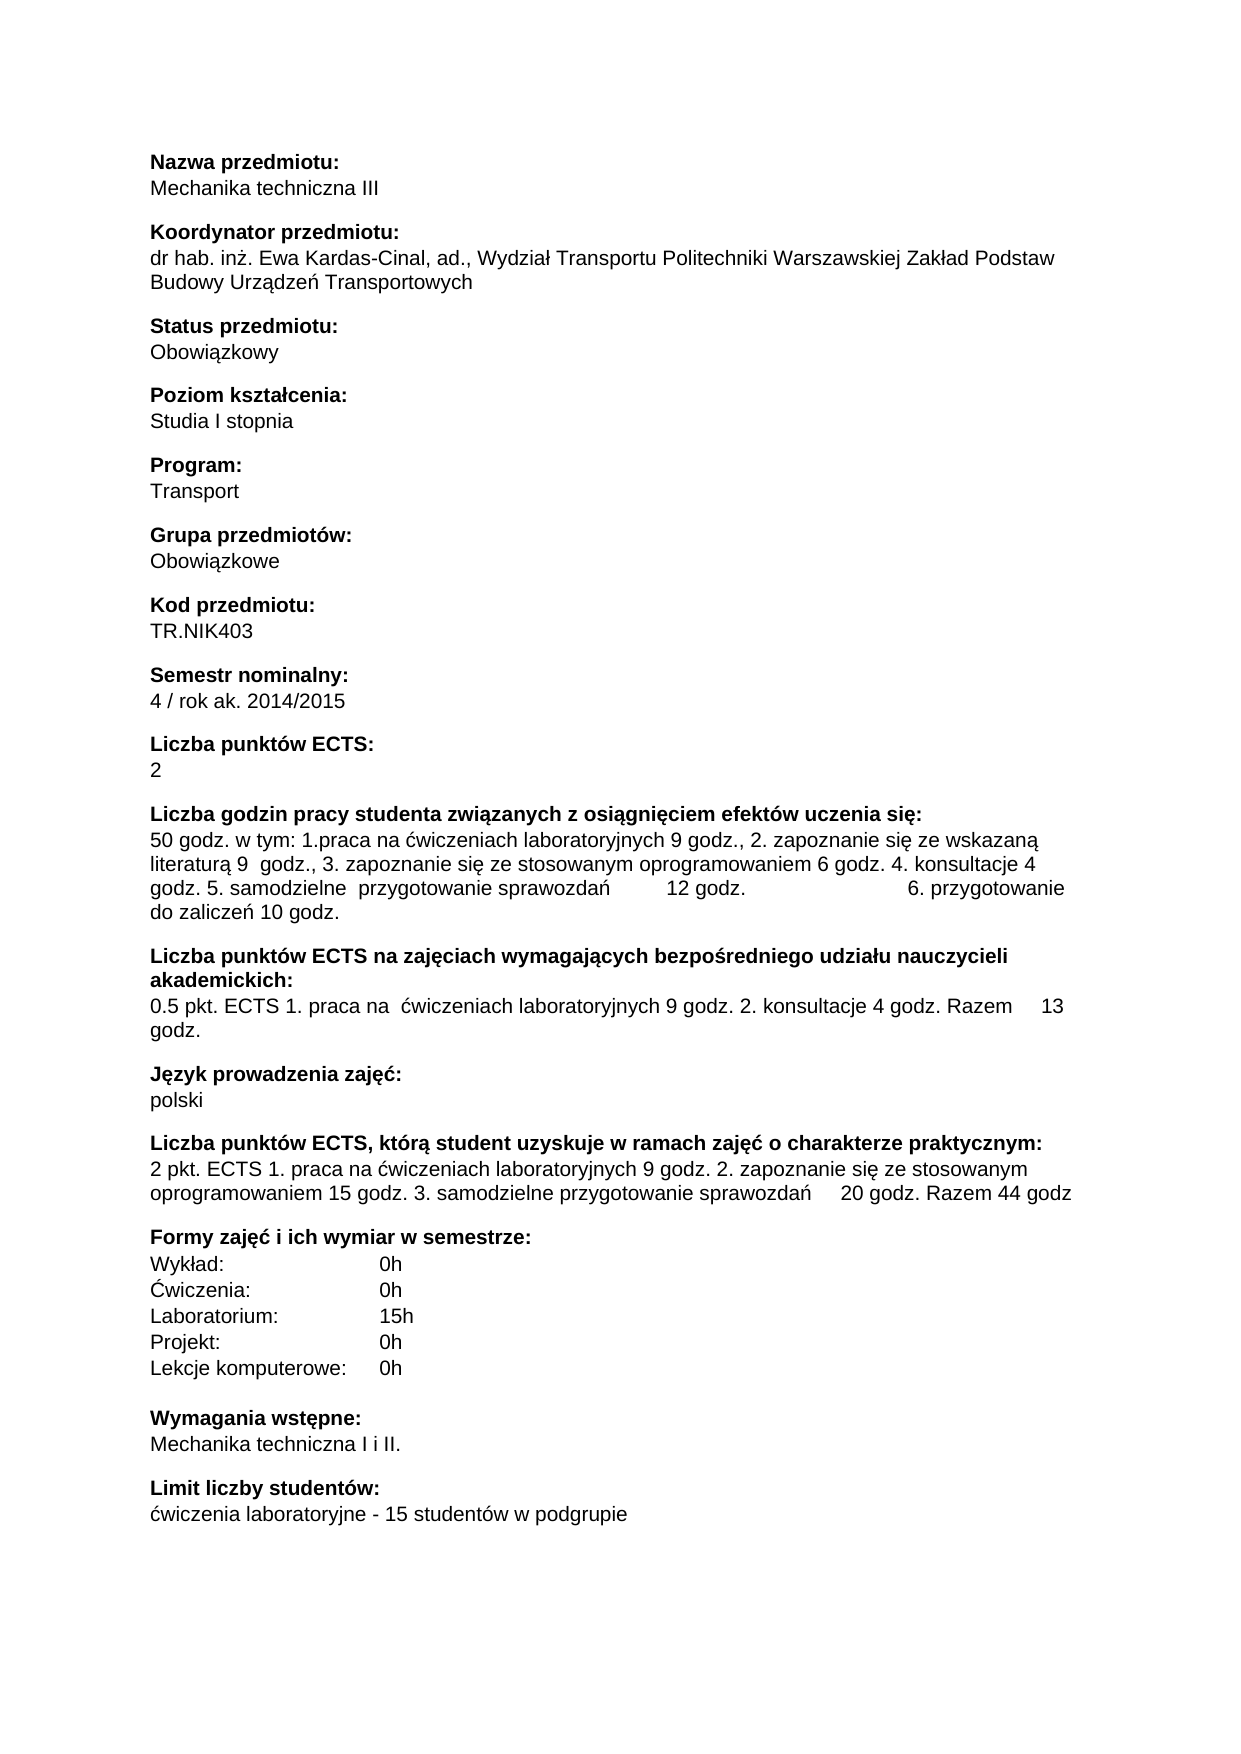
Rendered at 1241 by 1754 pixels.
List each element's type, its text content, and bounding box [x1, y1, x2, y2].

text 50 godz. w tym: 1.praca na ćwiczeniach laboratoryjnych 9 godz., 2. zapoznanie się ze wskazaną literaturą 9 godz., 3. zapoznanie się ze stosowanym oprogramowaniem 6 godz. 4. konsultacje 4 godz. 5. samodzielne przygotowanie sprawozdań 12 godz. 6. przygotowanie do zaliczeń 10 godz. [150, 828, 1090, 924]
text Grupa przedmiotów: [150, 523, 1090, 547]
table_cell 15h [369, 1302, 597, 1328]
text Limit liczby studentów: [150, 1476, 1090, 1499]
text Obowiązkowe [150, 549, 1090, 573]
text Mechanika techniczna III [150, 176, 1090, 200]
text 4 / rok ak. 2014/2015 [150, 688, 1090, 712]
text Formy zajęć i ich wymiar w semestrze: [150, 1225, 1090, 1249]
text Studia I stopnia [150, 409, 1090, 433]
text TR.NIK403 [150, 619, 1090, 643]
table_cell Ćwiczenia: [140, 1278, 367, 1302]
text Liczba punktów ECTS, którą student uzyskuje w ramach zajęć o charakterze praktycznym: [150, 1131, 1090, 1155]
text Nazwa przedmiotu: [150, 150, 1090, 174]
table_header 0h [369, 1252, 597, 1276]
text 2 pkt. ECTS 1. praca na ćwiczeniach laboratoryjnych 9 godz. 2. zapoznanie się ze stosowanym oprogramowaniem 15 godz. 3. samodzielne przygotowanie sprawozdań 20 godz. Razem 44 godz [150, 1157, 1090, 1205]
text polski [150, 1087, 1090, 1111]
table_cell 0h [369, 1328, 597, 1354]
text Mechanika techniczna I i II. [150, 1432, 1090, 1456]
text Liczba punktów ECTS na zajęciach wymagających bezpośredniego udziału nauczycieli akademickich: [150, 944, 1090, 992]
table_cell Laboratorium: [140, 1304, 367, 1328]
text Kod przedmiotu: [150, 593, 1090, 617]
text 2 [150, 758, 1090, 782]
text Program: [150, 453, 1090, 477]
text dr hab. inż. Ewa Kardas-Cinal, ad., Wydział Transportu Politechniki Warszawskiej Zakład Podstaw Budowy Urządzeń Transportowych [150, 246, 1090, 294]
text Liczba punktów ECTS: [150, 732, 1090, 756]
table_cell 0h [369, 1354, 597, 1380]
text Obowiązkowy [150, 339, 1090, 363]
text 0.5 pkt. ECTS 1. praca na ćwiczeniach laboratoryjnych 9 godz. 2. konsultacje 4 godz. Razem 13 godz. [150, 994, 1090, 1042]
text Liczba godzin pracy studenta związanych z osiągnięciem efektów uczenia się: [150, 802, 1090, 826]
table_cell Lekcje komputerowe: [140, 1356, 367, 1380]
text Język prowadzenia zajęć: [150, 1061, 1090, 1085]
table_header Wykład: [140, 1252, 367, 1276]
text Transport [150, 479, 1090, 503]
table_cell 0h [369, 1276, 597, 1302]
text Wymagania wstępne: [150, 1406, 1090, 1430]
table_cell Projekt: [140, 1330, 367, 1354]
text Poziom kształcenia: [150, 383, 1090, 407]
text Semestr nominalny: [150, 662, 1090, 686]
text Status przedmiotu: [150, 313, 1090, 337]
text ćwiczenia laboratoryjne - 15 studentów w podgrupie [150, 1502, 1090, 1526]
text Koordynator przedmiotu: [150, 220, 1090, 244]
